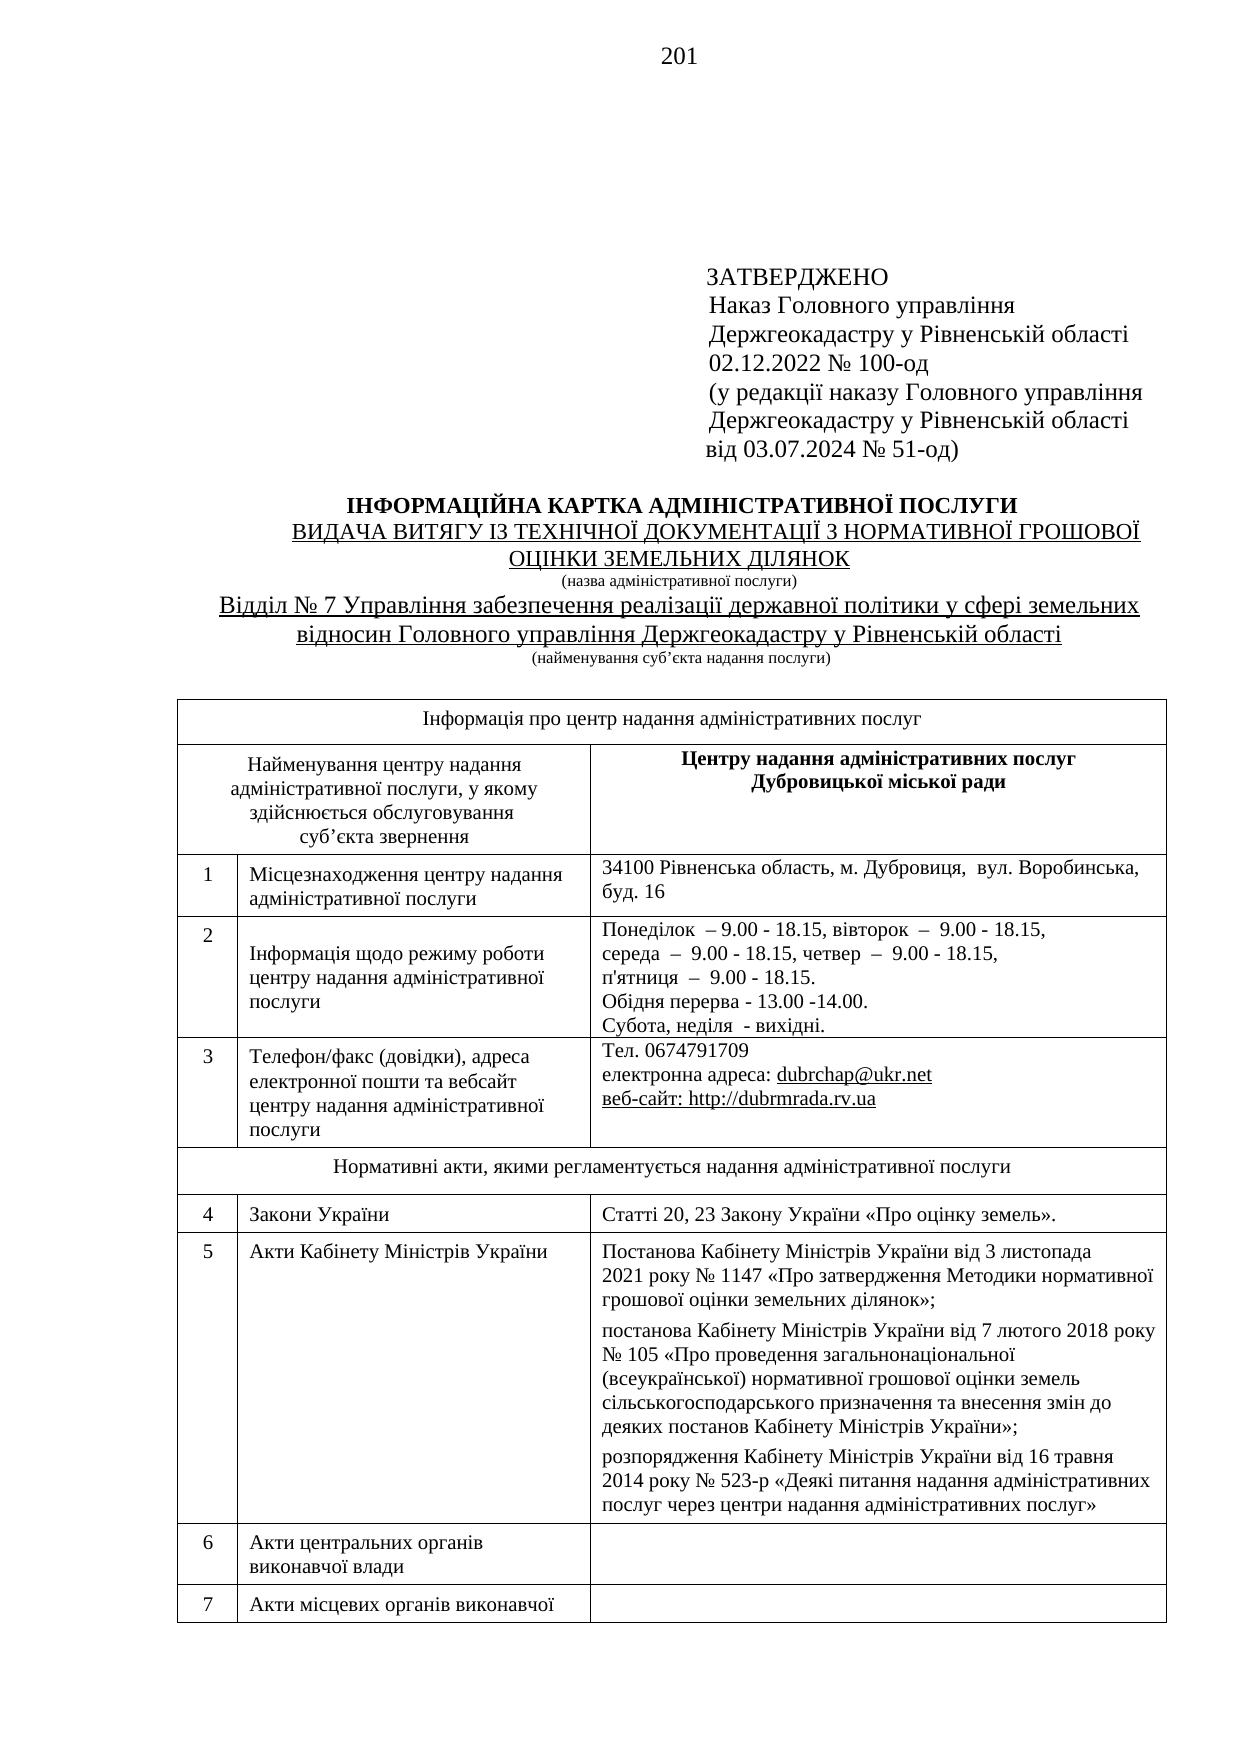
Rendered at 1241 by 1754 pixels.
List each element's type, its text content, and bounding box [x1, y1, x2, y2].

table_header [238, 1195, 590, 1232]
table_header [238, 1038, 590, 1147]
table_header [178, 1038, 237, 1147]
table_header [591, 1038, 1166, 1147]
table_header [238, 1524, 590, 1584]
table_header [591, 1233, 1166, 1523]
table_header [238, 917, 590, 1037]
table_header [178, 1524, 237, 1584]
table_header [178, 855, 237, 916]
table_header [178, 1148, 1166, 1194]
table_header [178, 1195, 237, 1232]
text ЗАТВЕРДЖЕНО [177, 262, 1181, 291]
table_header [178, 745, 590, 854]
text від 03.07.2024 № 51-од) [177, 434, 1181, 463]
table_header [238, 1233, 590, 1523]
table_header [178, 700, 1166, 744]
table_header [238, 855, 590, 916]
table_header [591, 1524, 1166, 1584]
text (у редакції наказу Головного управління Держгеокадастру у Рівненській області [709, 377, 1181, 434]
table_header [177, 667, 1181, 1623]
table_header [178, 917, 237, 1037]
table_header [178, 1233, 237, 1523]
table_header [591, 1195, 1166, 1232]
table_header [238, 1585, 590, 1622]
text 02.12.2022 № 100-од [709, 348, 1181, 377]
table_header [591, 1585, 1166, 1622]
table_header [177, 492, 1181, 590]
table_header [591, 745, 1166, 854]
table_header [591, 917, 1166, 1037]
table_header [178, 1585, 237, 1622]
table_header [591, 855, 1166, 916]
text Наказ Головного управління Держгеокадастру у Рівненській області [709, 291, 1181, 348]
